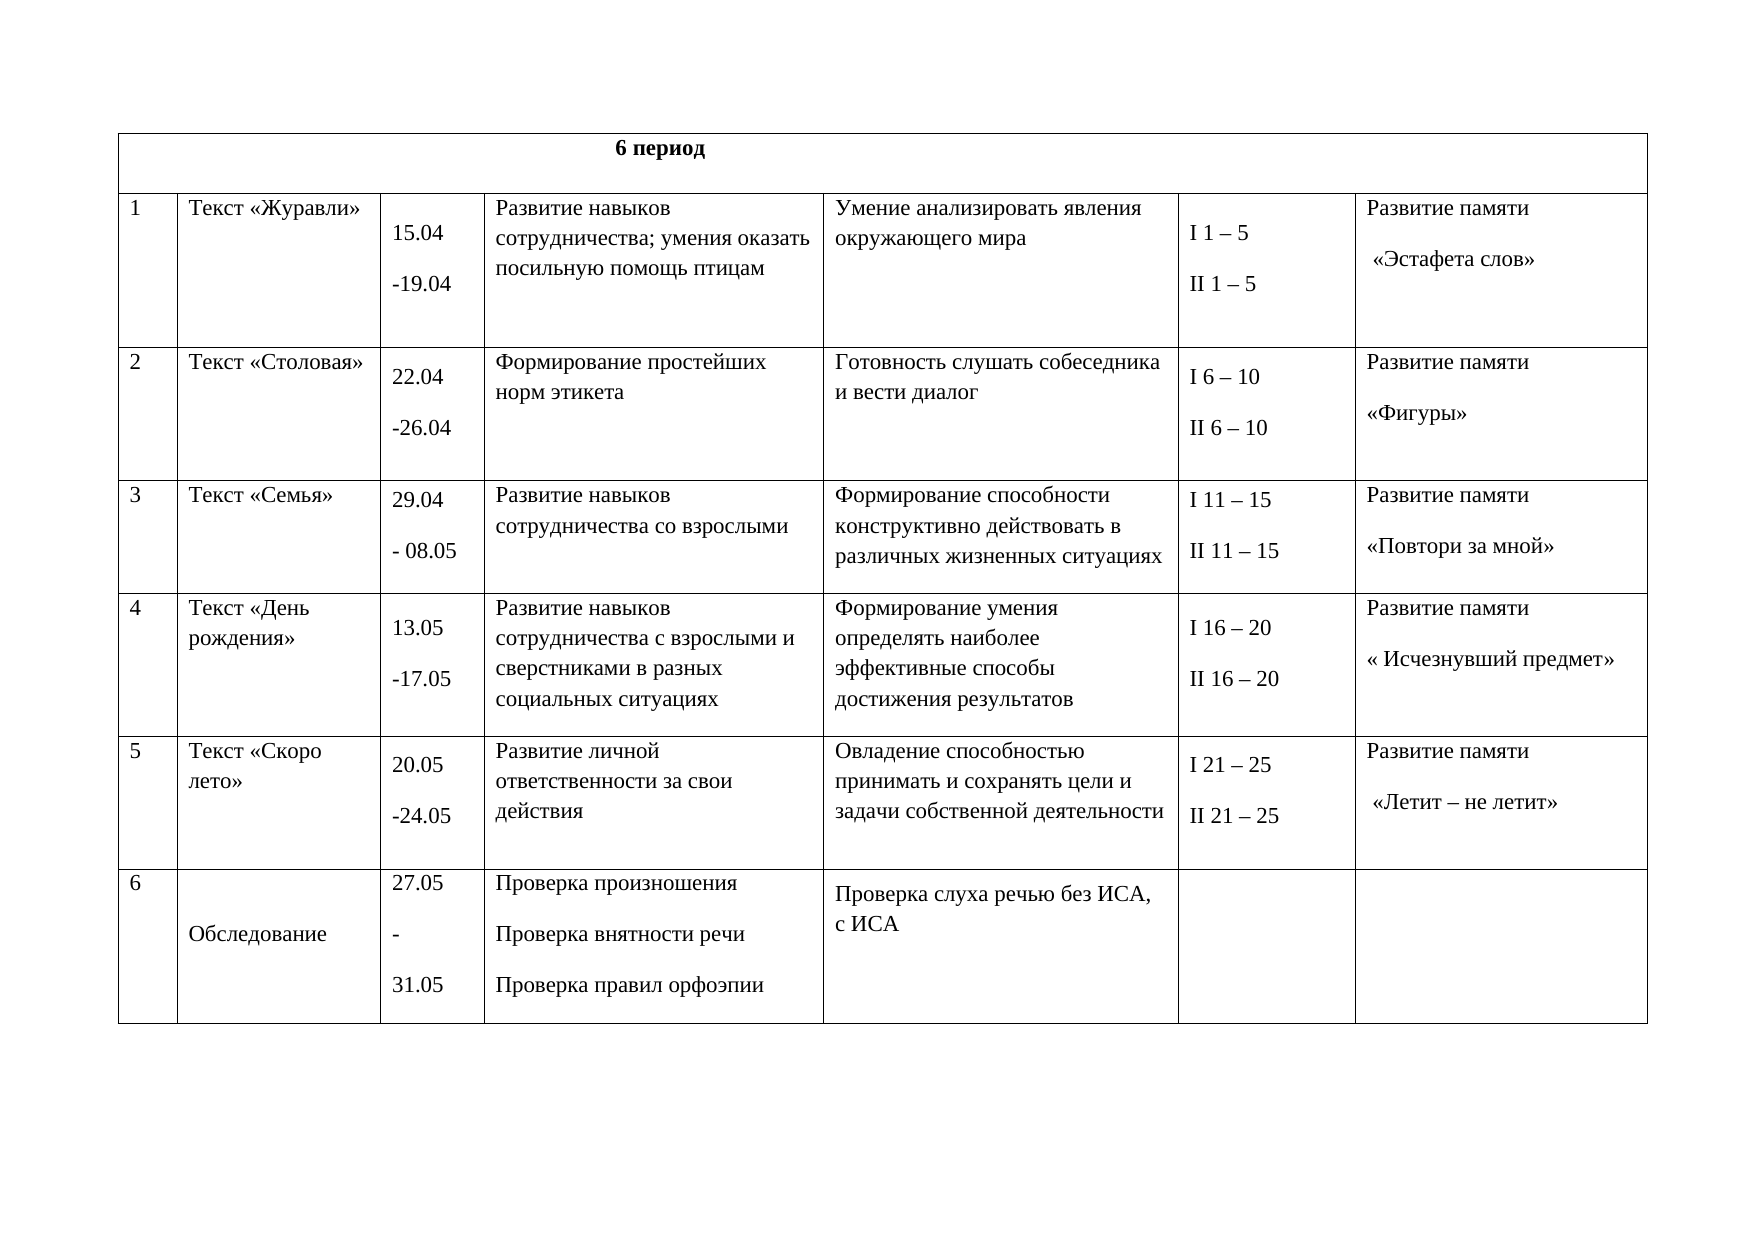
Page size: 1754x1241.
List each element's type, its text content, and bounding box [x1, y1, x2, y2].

table_cell Овладение способностью принимать и сохранять цели и задачи собственной деятельности [824, 737, 1178, 868]
table_cell 5 [119, 737, 177, 868]
table_cell [1356, 870, 1647, 1023]
table_cell Текст «Журавли» [178, 194, 380, 347]
table_cell Развитие навыков сотрудничества со взрослыми [485, 481, 823, 593]
table_cell 6 [119, 870, 177, 1023]
table_cell Формирование умения определять наиболее эффективные способы достижения результатов [824, 594, 1178, 736]
table_cell Проверка слуха речью без ИСА, с ИСА [824, 870, 1178, 1023]
table_cell Развитие памяти «Летит – не летит» [1356, 737, 1647, 868]
table_cell 29.04 - 08.05 [381, 481, 484, 593]
table_cell 22.04 -26.04 [381, 348, 484, 480]
table_cell 2 [119, 348, 177, 480]
table_cell I 6 – 10 II 6 – 10 [1179, 348, 1355, 480]
table_cell Текст «Столовая» [178, 348, 380, 480]
table_cell Формирование простейших норм этикета [485, 348, 823, 480]
table_cell 15.04 -19.04 [381, 194, 484, 347]
table_cell 6 период [119, 134, 1647, 193]
table_cell Развитие личной ответственности за свои действия [485, 737, 823, 868]
table_cell Проверка произношения Проверка внятности речи Проверка правил орфоэпии [485, 870, 823, 1023]
table_cell Текст «День рождения» [178, 594, 380, 736]
table_cell Развитие навыков сотрудничества; умения оказать посильную помощь птицам [485, 194, 823, 347]
table_cell Развитие памяти «Фигуры» [1356, 348, 1647, 480]
table_cell Обследование [178, 870, 380, 1023]
table_cell Умение анализировать явления окружающего мира [824, 194, 1178, 347]
table_cell 3 [119, 481, 177, 593]
table_cell I 21 – 25 II 21 – 25 [1179, 737, 1355, 868]
table_cell 27.05 - 31.05 [381, 870, 484, 1023]
table_cell Развитие навыков сотрудничества с взрослыми и сверстниками в разных социальных ситуациях [485, 594, 823, 736]
table_cell Развитие памяти «Эстафета слов» [1356, 194, 1647, 347]
table_cell 4 [119, 594, 177, 736]
table_cell Развитие памяти « Исчезнувший предмет» [1356, 594, 1647, 736]
table_cell Текст «Семья» [178, 481, 380, 593]
table_cell I 16 – 20 II 16 – 20 [1179, 594, 1355, 736]
table_cell Текст «Скоро лето» [178, 737, 380, 868]
table_cell Формирование способности конструктивно действовать в различных жизненных ситуациях [824, 481, 1178, 593]
table_cell 20.05 -24.05 [381, 737, 484, 868]
table_cell I 11 – 15 II 11 – 15 [1179, 481, 1355, 593]
table_cell [1179, 870, 1355, 1023]
table_cell I 1 – 5 II 1 – 5 [1179, 194, 1355, 347]
table_cell 1 [119, 194, 177, 347]
table_cell Развитие памяти «Повтори за мной» [1356, 481, 1647, 593]
table_cell Готовность слушать собеседника и вести диалог [824, 348, 1178, 480]
table_cell 13.05 -17.05 [381, 594, 484, 736]
